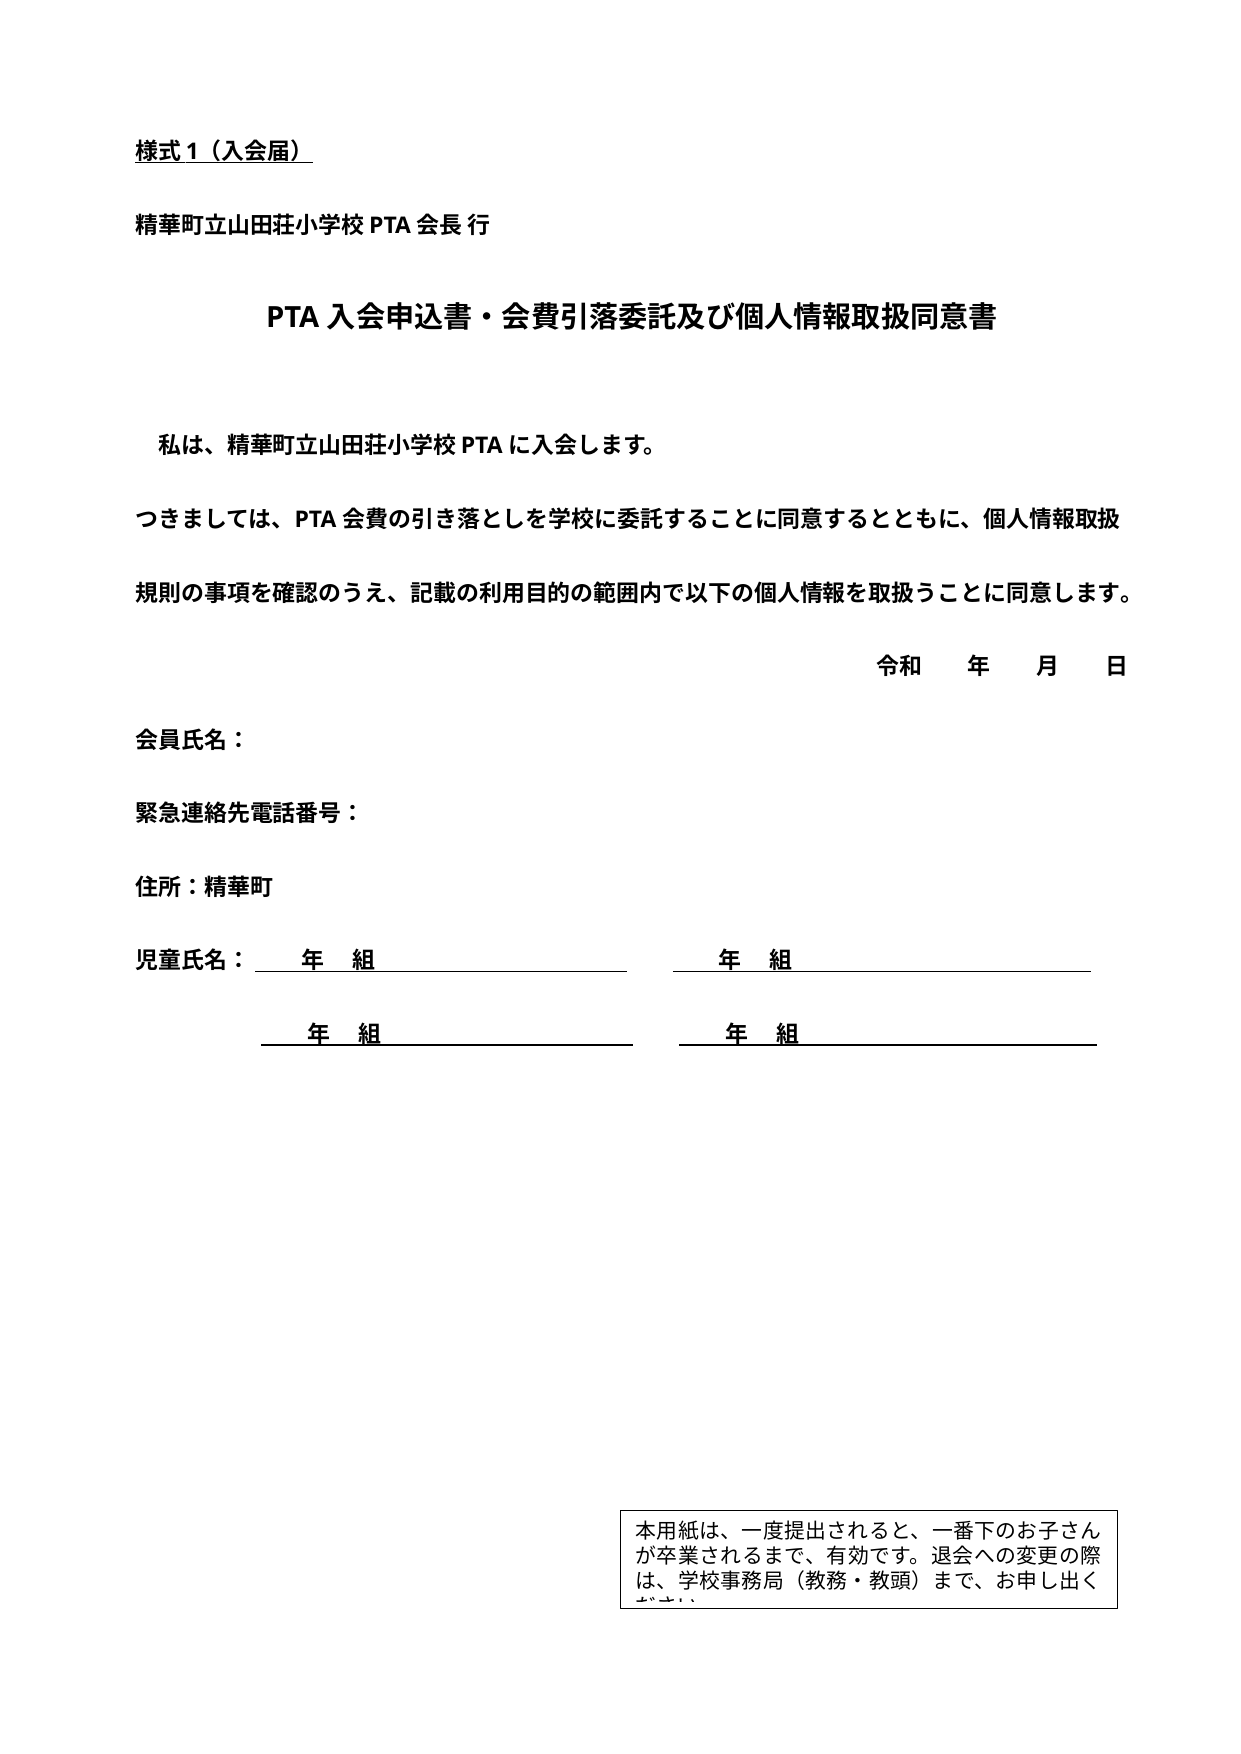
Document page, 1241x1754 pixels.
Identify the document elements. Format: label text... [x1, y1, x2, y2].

text PTA 入会申込書・会費引落委託及び個人情報取扱同意書 [135, 278, 1128, 352]
text 緊急連絡先電話番号： [135, 793, 1128, 830]
text 令和 年 月 日 [135, 646, 1128, 683]
text 会員氏名： [135, 720, 1128, 757]
text 児童氏名： 年 組 年 組 [135, 940, 1128, 977]
text 精華町立山田荘小学校PTA 会長 行 [135, 205, 1128, 242]
text 年 組 年 組 [135, 1014, 1128, 1051]
text 住所：精華町 [135, 867, 1128, 904]
text つきましては、PTA 会費の引き落としを学校に委託することに同意するとともに、個人情報取扱 [135, 499, 1128, 536]
text 様式1（入会届） [135, 131, 1128, 168]
text 規則の事項を確認のうえ、記載の利用目的の範囲内で以下の個人情報を取扱うことに同意します。 [135, 573, 1128, 609]
text 私は、精華町立山田荘小学校PTA に入会します。 [135, 426, 1128, 462]
